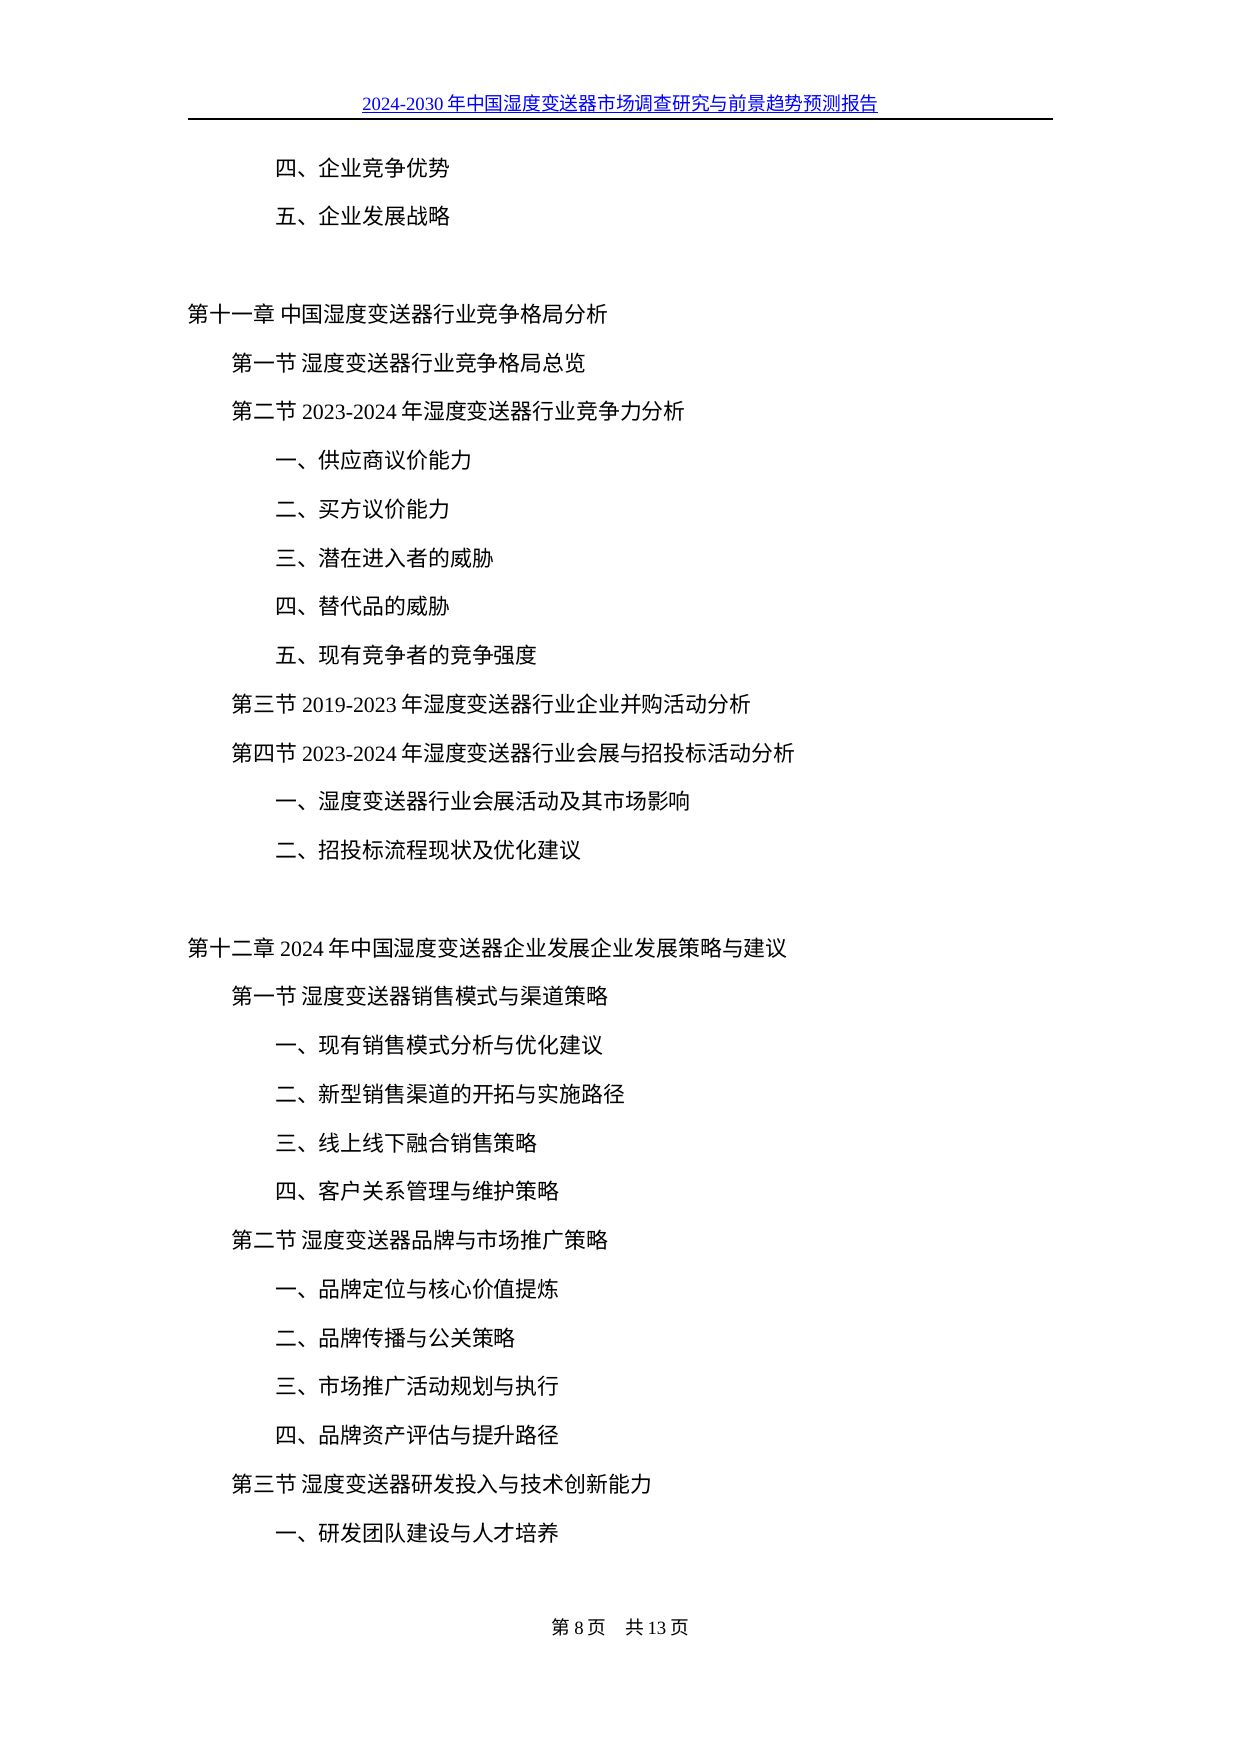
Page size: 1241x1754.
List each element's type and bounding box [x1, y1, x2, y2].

text [187, 150, 1053, 1548]
